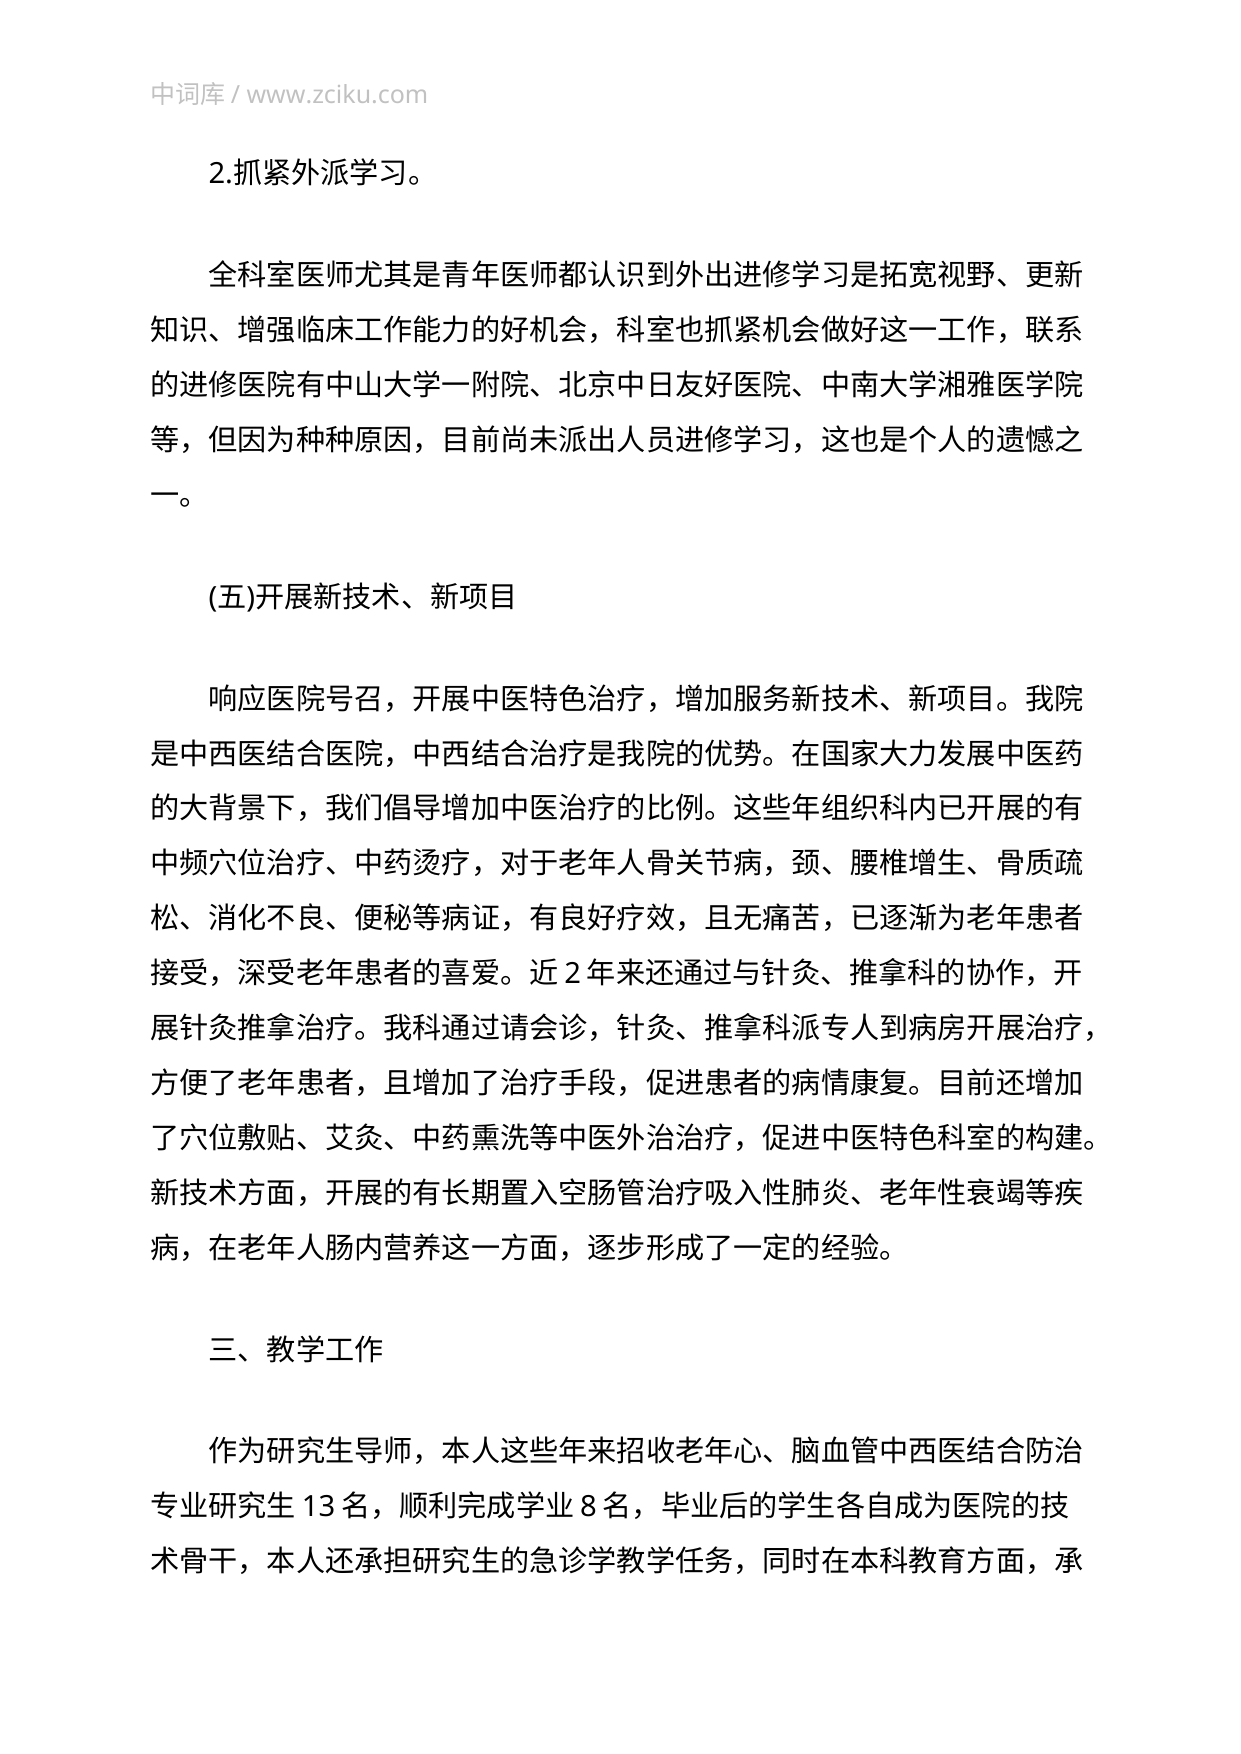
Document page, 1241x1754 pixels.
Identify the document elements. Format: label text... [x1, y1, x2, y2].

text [150, 1428, 1090, 1580]
text 全科室医师尤其是青年医师都认识到外出进修学习是拓宽视野、更新知识、增强临床工作能力的好机会，科室也抓紧机会做好这一工作，联系的进修医院有中山大学一附院、北京中日友好医院、中南大学湘雅医学院等，但因为种种原因，目前尚未派出人员进修学习，这也是个人的遗憾之一。 [150, 252, 1090, 514]
text (五)开展新技术、新项目 [150, 573, 1090, 616]
text 2.抓紧外派学习。 [150, 150, 1090, 192]
text 三、教学工作 [150, 1326, 1090, 1368]
text 响应医院号召，开展中医特色治疗，增加服务新技术、新项目。我院是中西医结合医院，中西结合治疗是我院的优势。在国家大力发展中医药的大背景下，我们倡导增加中医治疗的比例。这些年组织科内已开展的有中频穴位治疗、中药烫疗，对于老年人骨关节病，颈、腰椎增生、骨质疏松、消化不良、便秘等病证，有良好疗效，且无痛苦，已逐渐为老年患者接受，深受老年患者的喜爱。近2年来还通过与针灸、推拿科的协作，开展针灸推拿治疗。我科通过请会诊，针灸、推拿科派专人到病房开展治疗，方便了老年患者，且增加了治疗手段，促进患者的病情康复。目前还增加了穴位敷贴、艾灸、中药熏洗等中医外治治疗，促进中医特色科室的构建。新技术方面，开展的有长期置入空肠管治疗吸入性肺炎、老年性衰竭等疾病，在老年人肠内营养这一方面，逐步形成了一定的经验。 [150, 675, 1090, 1267]
